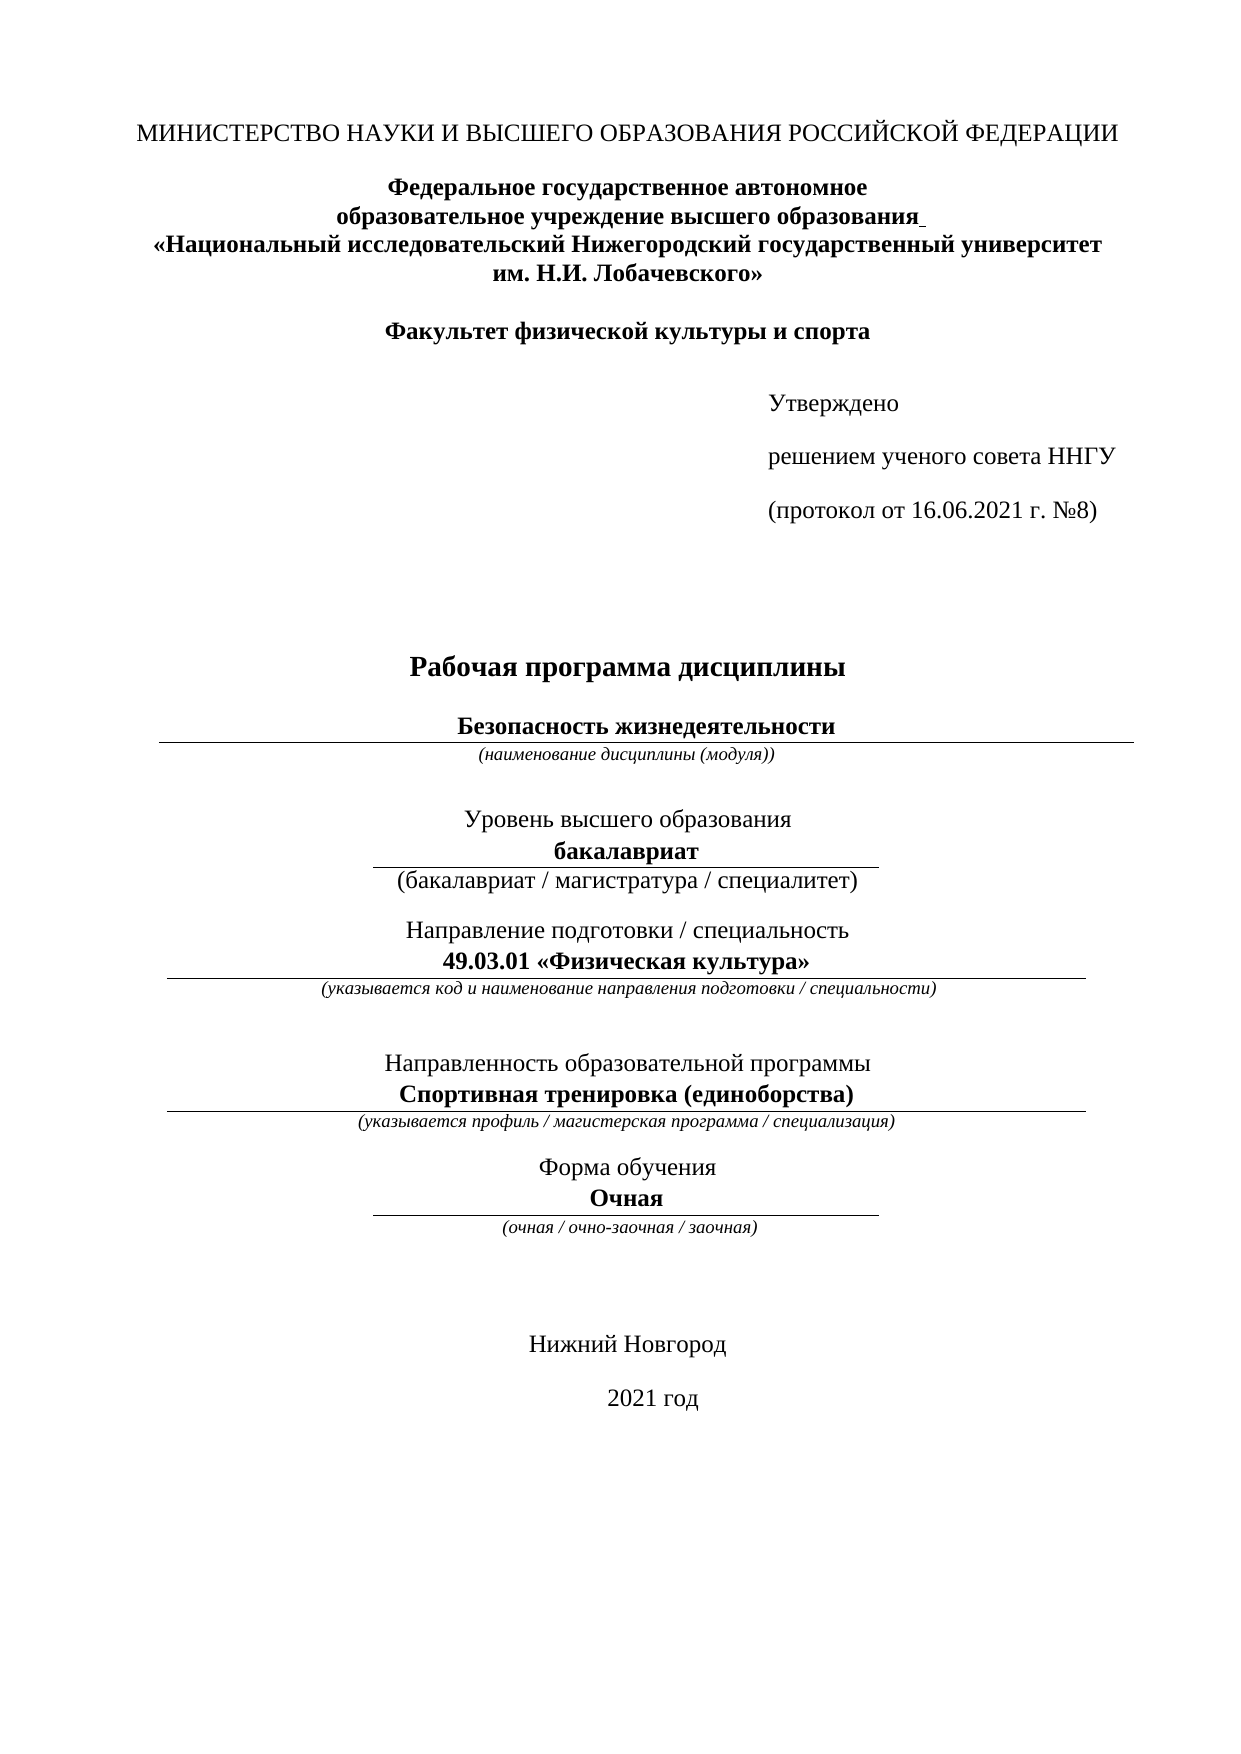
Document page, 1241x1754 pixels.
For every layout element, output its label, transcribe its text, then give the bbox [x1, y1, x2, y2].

text Направление подготовки / специальность [118, 915, 1137, 944]
text Форма обучения [118, 1152, 1137, 1181]
text (бакалавриат / магистратура / специалитет) [118, 868, 1137, 894]
text (указывается профиль / магистерская программа / специализация) [118, 1112, 1137, 1131]
text Рабочая программа дисциплины [118, 649, 1137, 682]
text Нижний Новгород [118, 1329, 1137, 1357]
text образовательное учреждение высшего образования [118, 201, 1137, 229]
text (очная / очно-заочная / заочная) [118, 1216, 1137, 1237]
table_header 49.03.01 «Физическая культура» [167, 944, 1086, 978]
text Утверждено [768, 388, 1137, 416]
text Уровень высшего образования [118, 804, 1137, 833]
table_header бакалавриат [373, 833, 879, 867]
table_header Безопасность жизнедеятельности [159, 708, 1133, 742]
table_header Спортивная тренировка (единоборства) [167, 1077, 1086, 1111]
text им. Н.И. Лобачевского» [118, 258, 1137, 287]
text (наименование дисциплины (модуля)) [118, 743, 1137, 765]
text Федеральное государственное автономное [118, 172, 1137, 201]
text Направленность образовательной программы [118, 1048, 1137, 1077]
text МИНИСТЕРСТВО НАУКИ И ВЫСШЕГО ОБРАЗОВАНИЯ РОССИЙСКОЙ ФЕДЕРАЦИИ [118, 118, 1137, 147]
text (протокол от 16.06.2021 г. №8) [768, 495, 1137, 524]
text «Национальный исследовательский Нижегородский государственный университет [118, 229, 1137, 258]
text (указывается код и наименование направления подготовки / специальности) [118, 979, 1137, 998]
text Факультет физической культуры и спорта [118, 316, 1137, 344]
table_header Очная [373, 1181, 879, 1215]
text решением ученого совета ННГУ [768, 441, 1137, 470]
text 2021 год [118, 1383, 1137, 1411]
